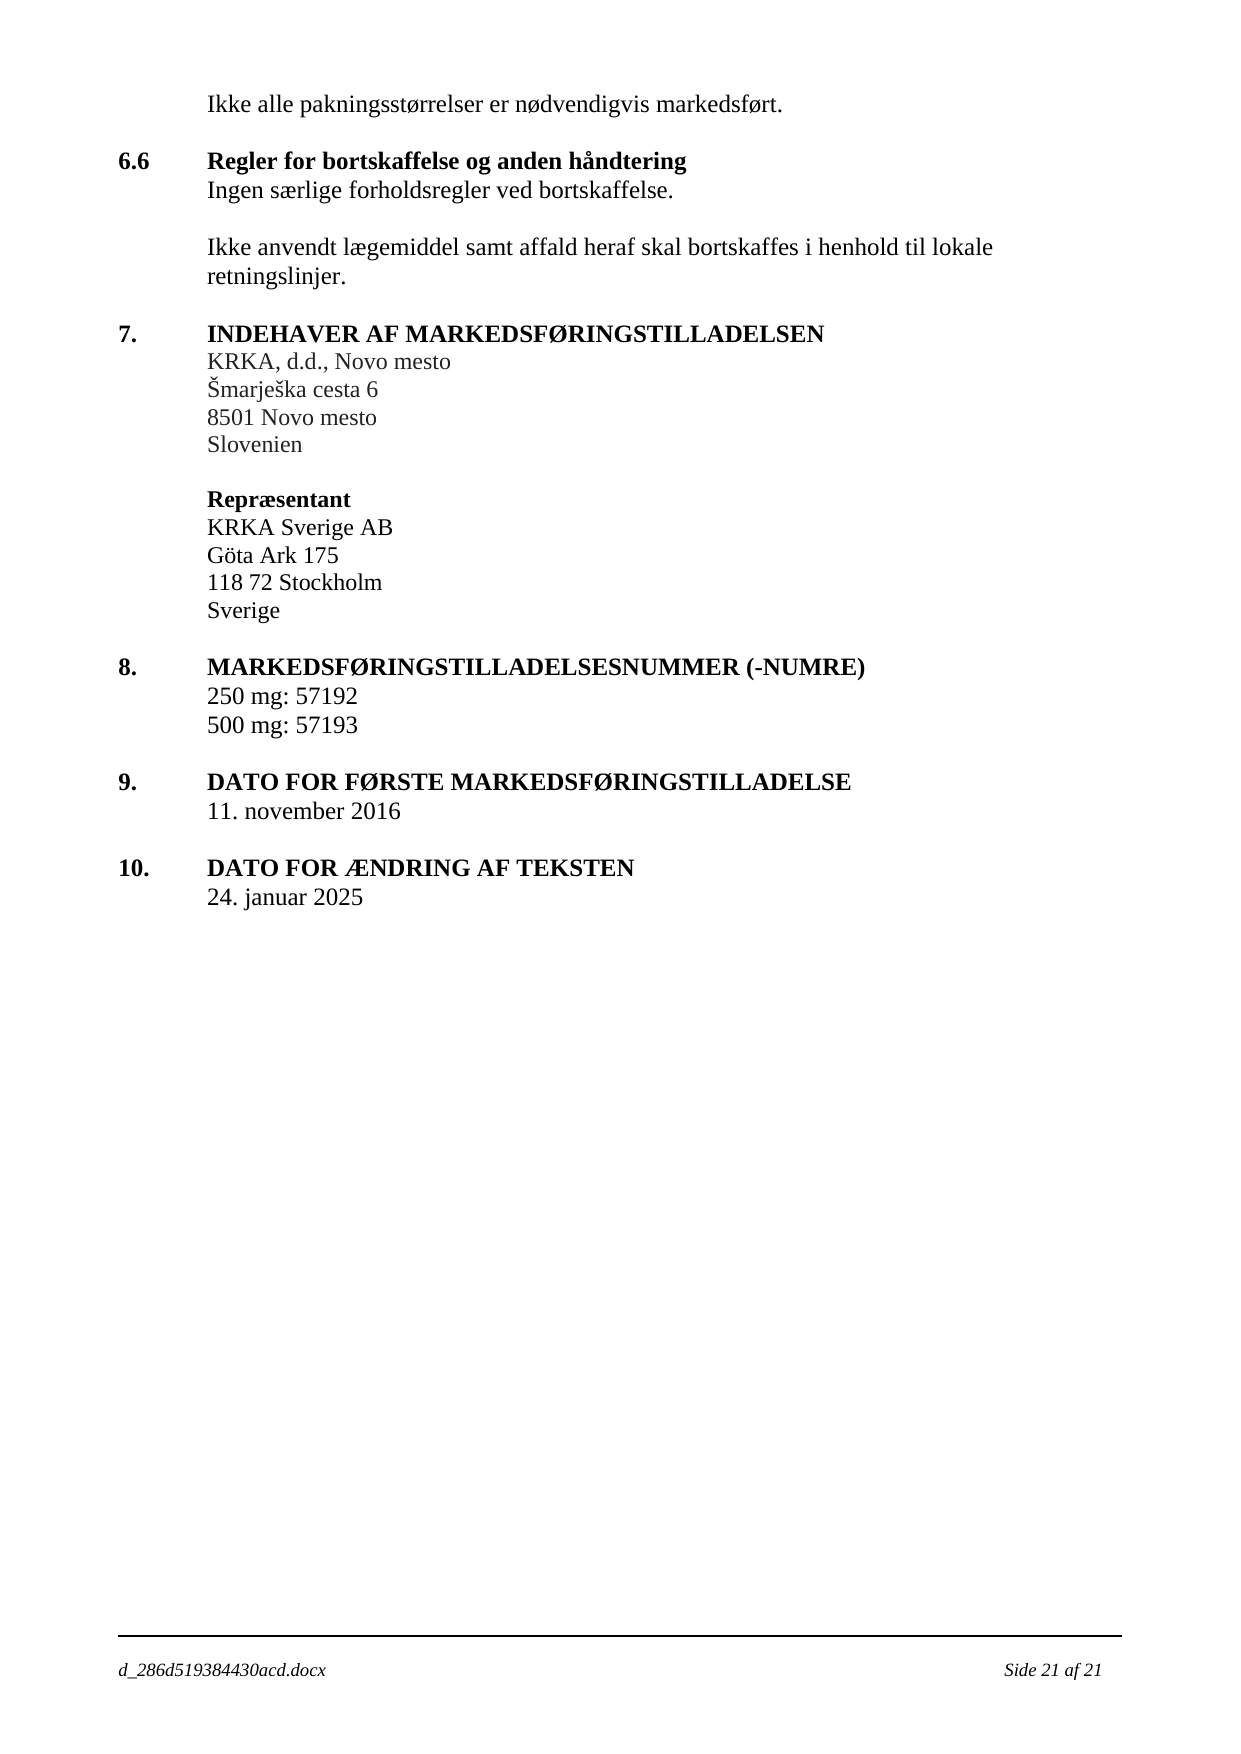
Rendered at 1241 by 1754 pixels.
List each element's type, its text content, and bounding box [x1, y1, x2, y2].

text Ingen særlige forholdsregler ved bortskaffelse. [207, 175, 1122, 204]
text Slovenien [207, 430, 1122, 458]
text 250 mg: 57192 [207, 681, 1122, 710]
text 7. INDEHAVER AF MARKEDSFØRINGSTILLADELSEN [118, 319, 1122, 347]
text KRKA Sverige AB [207, 513, 1122, 541]
text 24. januar 2025 [207, 882, 1122, 911]
text 6.6 Regler for bortskaffelse og anden håndtering [118, 146, 1122, 175]
text 11. november 2016 [207, 796, 1122, 825]
text Sverige [207, 596, 1122, 623]
text 9. DATO FOR FØRSTE MARKEDSFØRINGSTILLADELSE [118, 767, 1122, 796]
text 8501 Novo mesto [207, 403, 1122, 430]
text Ikke anvendt lægemiddel samt affald heraf skal bortskaffes i henhold til lokale retningslinjer. [207, 232, 1122, 290]
text KRKA, d.d., Novo mesto [207, 347, 1122, 375]
text Ikke alle pakningsstørrelser er nødvendigvis markedsført. [207, 89, 1122, 117]
text 500 mg: 57193 [207, 710, 1122, 738]
text 8. MARKEDSFØRINGSTILLADELSESNUMMER (-NUMRE) [118, 652, 1122, 681]
text Göta Ark 175 [207, 541, 1122, 568]
text 118 72 Stockholm [207, 568, 1122, 596]
text Repræsentant [207, 485, 1122, 513]
text Šmarješka cesta 6 [207, 375, 1122, 403]
text 10. DATO FOR ÆNDRING AF TEKSTEN [118, 853, 1122, 882]
